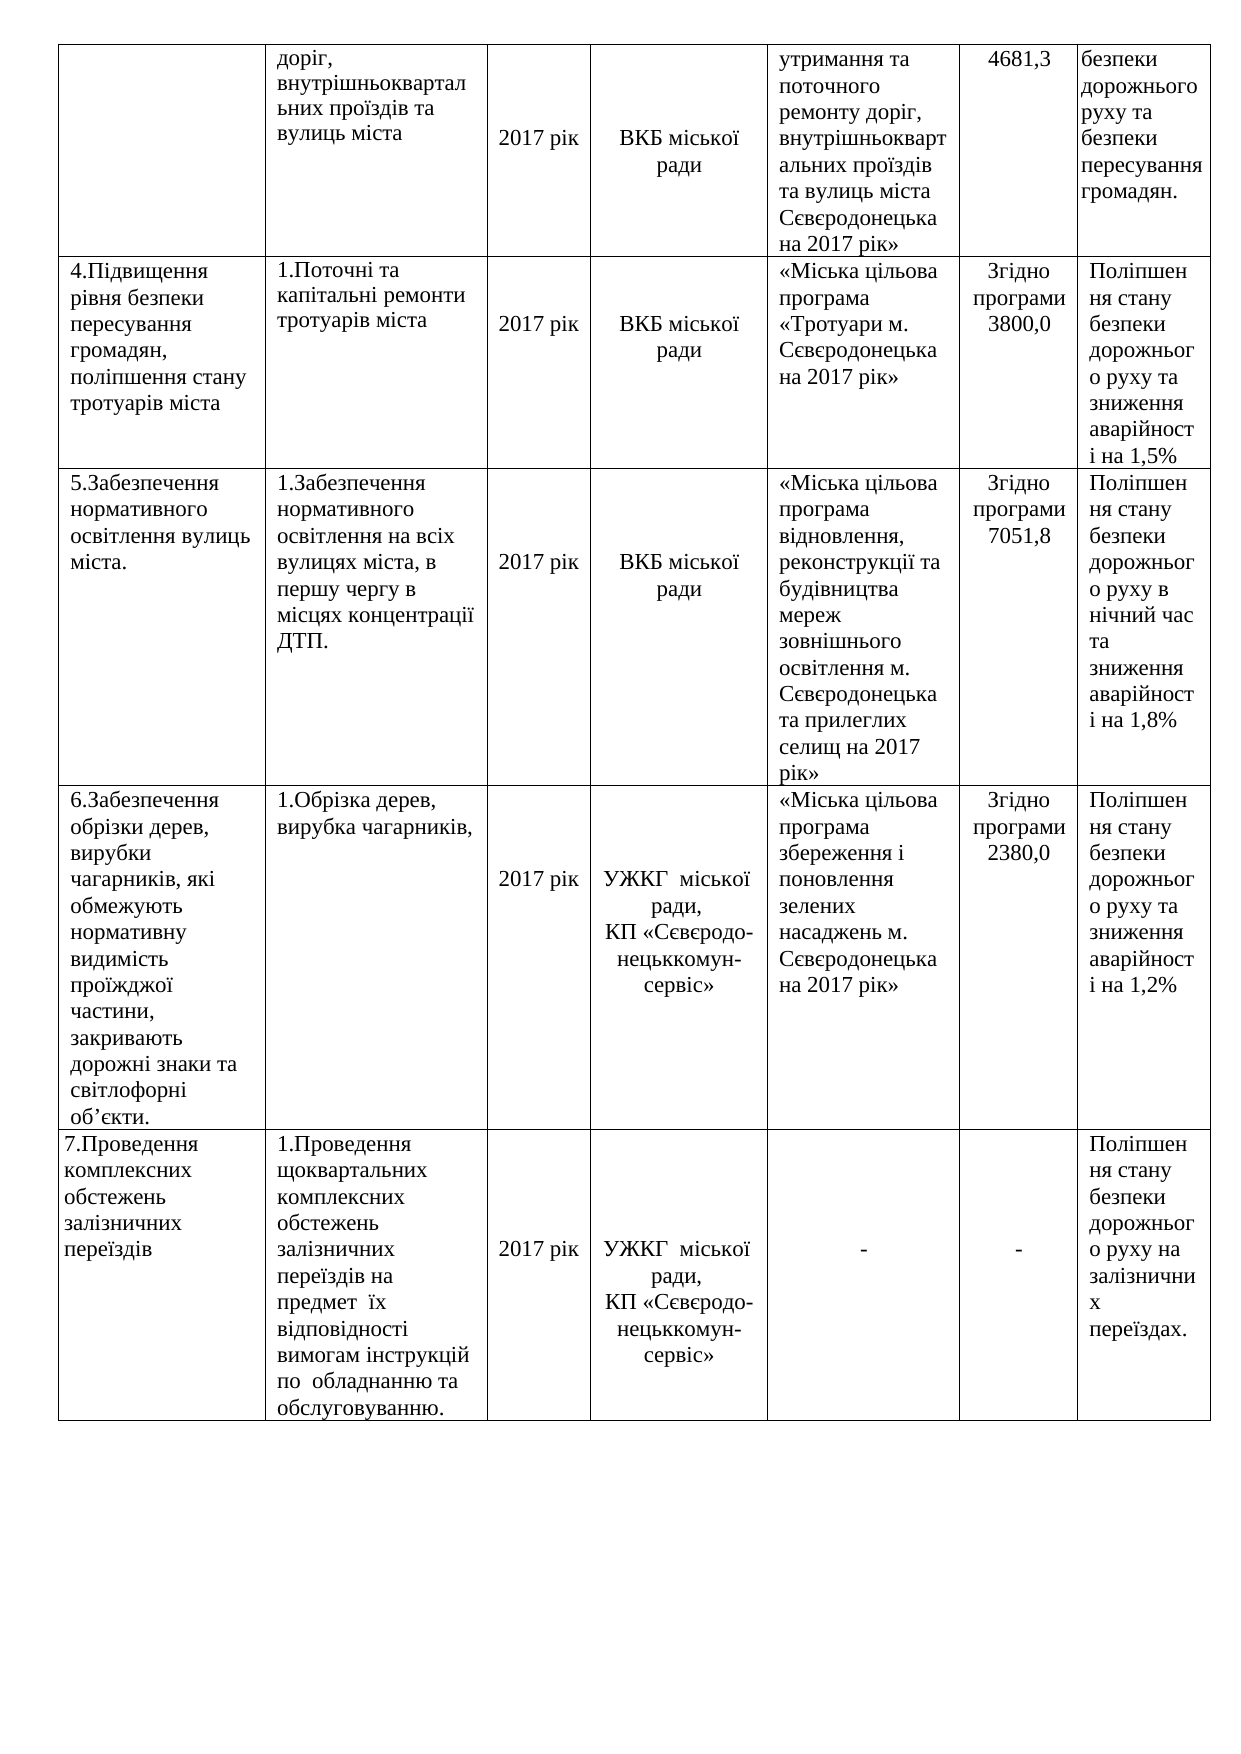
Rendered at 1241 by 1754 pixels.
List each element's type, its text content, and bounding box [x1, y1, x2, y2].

table_cell ВКБ міської ради [591, 469, 767, 785]
table_cell 2017 рік [488, 469, 590, 785]
table_cell «Міська цільова програма збереження і поновлення зелених насаджень м. Сєвєродонецька на 2017 рік» [768, 786, 959, 1129]
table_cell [266, 45, 487, 256]
table_cell 1.Обрізка дерев, вирубка чагарників, [266, 786, 487, 1129]
table_cell 6.Забезпечення обрізки дерев, вирубки чагарників, які обмежують нормативну видимість проїжджої частини, закривають дорожні знаки та світлофорні об’єкти. [59, 786, 265, 1129]
table_cell 2017 рік [488, 45, 590, 256]
table_cell 1.Забезпечення нормативного освітлення на всіх вулицях міста, в першу чергу в місцях концентрації ДТП. [266, 469, 487, 785]
table_cell Згідно програми 7051,8 [960, 469, 1077, 785]
table_cell Поліпшення стану безпеки дорожнього руху в нічний час та зниження аварійності на 1,8% [1078, 469, 1210, 785]
table_cell Згідно програми 2380,0 [960, 786, 1077, 1129]
table_cell - [960, 1130, 1077, 1420]
table_cell Поліпшення стану безпеки дорожнього руху та зниження аварійності на 1,2% [1078, 786, 1210, 1129]
table_cell 2017 рік [488, 1130, 590, 1420]
table_cell УЖКГ міської ради, КП «Сєвєродо-нецьккомун-сервіс» [591, 1130, 767, 1420]
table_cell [1078, 45, 1210, 256]
table_cell - [768, 1130, 959, 1420]
table_cell ВКБ міської ради [591, 257, 767, 468]
table_cell 1.Проведення щоквартальних комплексних обстежень залізничних переїздів на предмет їх відповідності вимогам інструкцій по обладнанню та обслуговуванню. [266, 1130, 487, 1420]
table_cell 1.Поточні та капітальні ремонти тротуарів міста [266, 257, 487, 468]
table_cell Поліпшення стану безпеки дорожнього руху на залізничних переїздах. [1078, 1130, 1210, 1420]
table_cell 7.Проведення комплексних обстежень залізничних переїздів [59, 1130, 265, 1420]
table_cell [960, 45, 1077, 256]
table_cell 2017 рік [488, 257, 590, 468]
table_cell 4.Підвищення рівня безпеки пересування громадян, поліпшення стану тротуарів міста [59, 257, 265, 468]
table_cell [768, 45, 959, 256]
table_cell Поліпшення стану безпеки дорожнього руху та зниження аварійності на 1,5% [1078, 257, 1210, 468]
table_cell ВКБ міської ради [591, 45, 767, 256]
table_cell Згідно програми 3800,0 [960, 257, 1077, 468]
table_cell «Міська цільова програма відновлення, реконструкції та будівництва мереж зовнішнього освітлення м. Сєвєродонецька та прилеглих селищ на 2017 рік» [768, 469, 959, 785]
table_cell «Міська цільова програма «Тротуари м. Сєвєродонецька на 2017 рік» [768, 257, 959, 468]
table_cell 5.Забезпечення нормативного освітлення вулиць міста. [59, 469, 265, 785]
table_cell 2017 рік [488, 786, 590, 1129]
table_cell УЖКГ міської ради, КП «Сєвєродо-нецьккомун-сервіс» [591, 786, 767, 1129]
